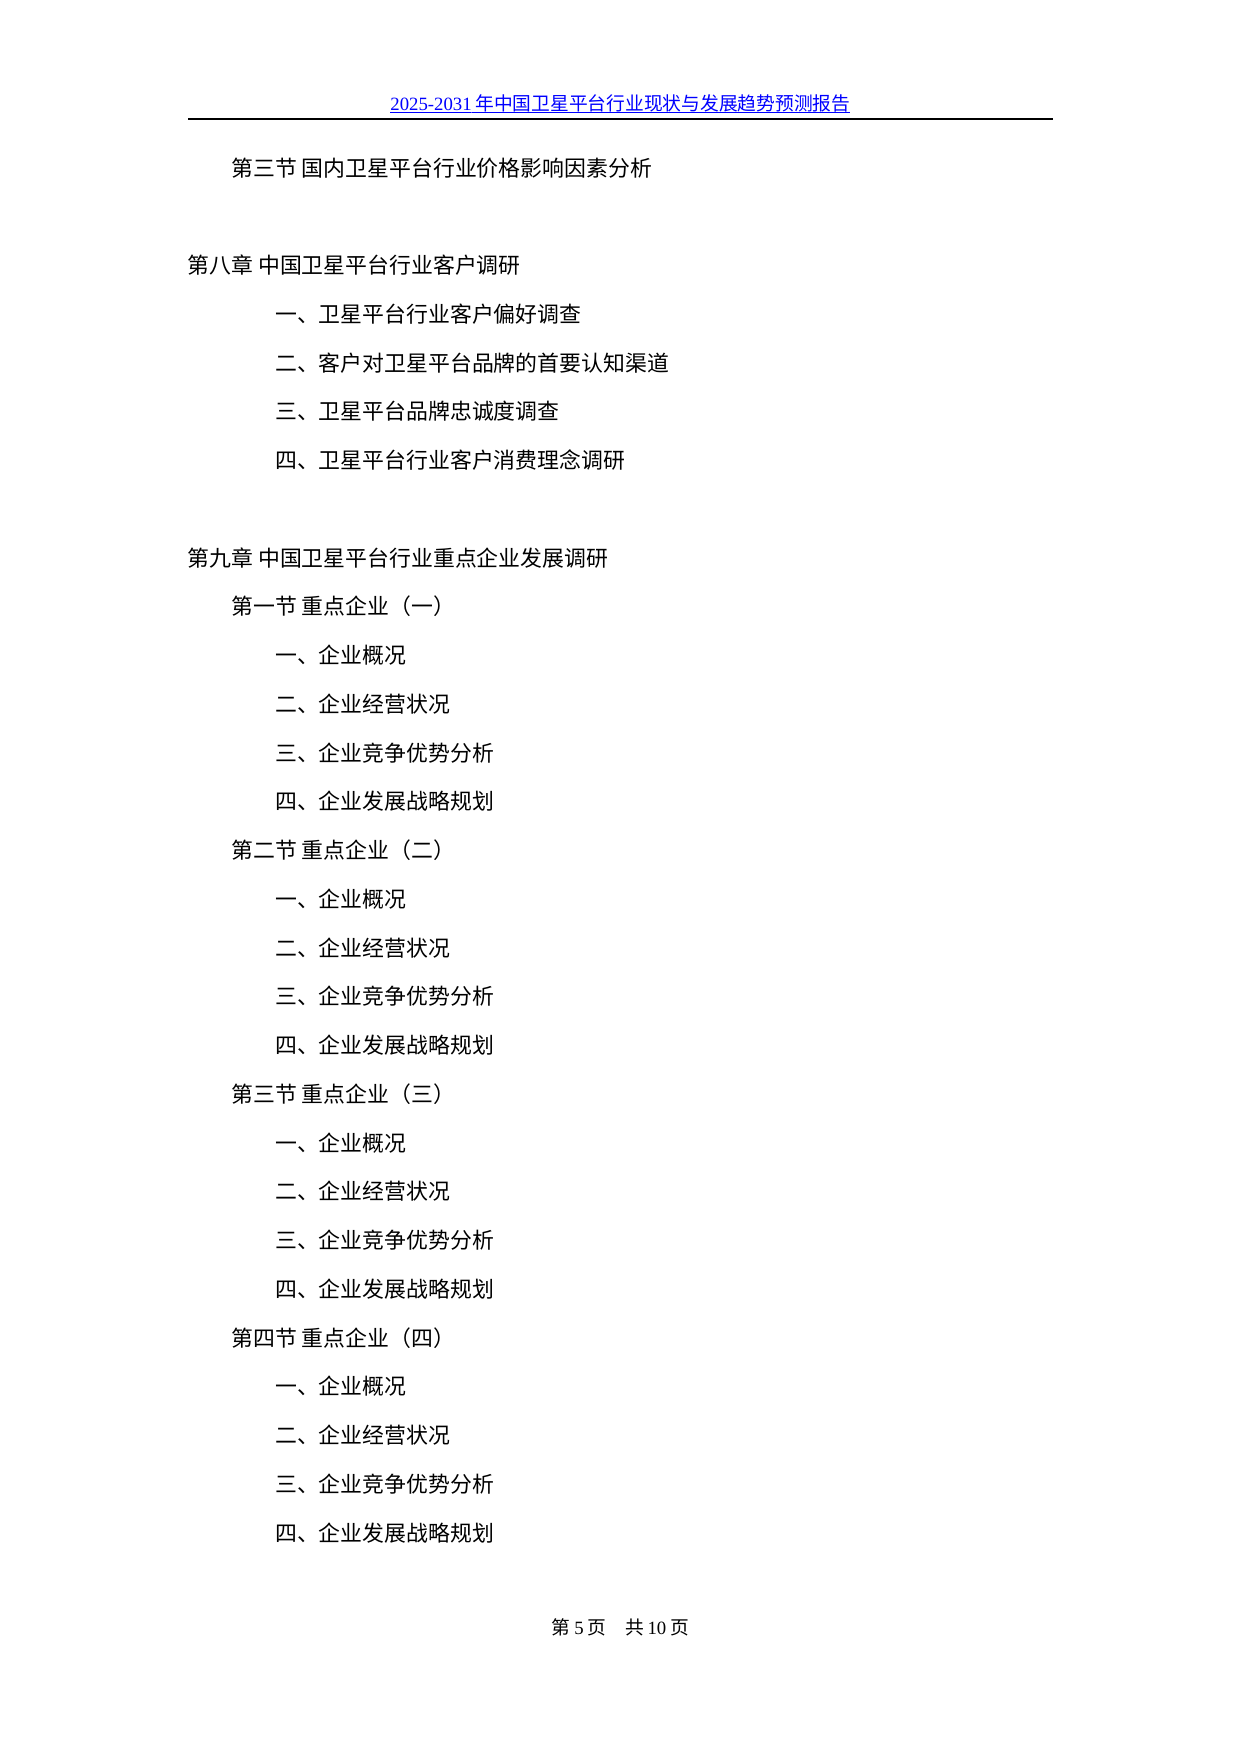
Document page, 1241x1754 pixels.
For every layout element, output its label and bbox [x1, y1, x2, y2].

text [187, 150, 1053, 1548]
